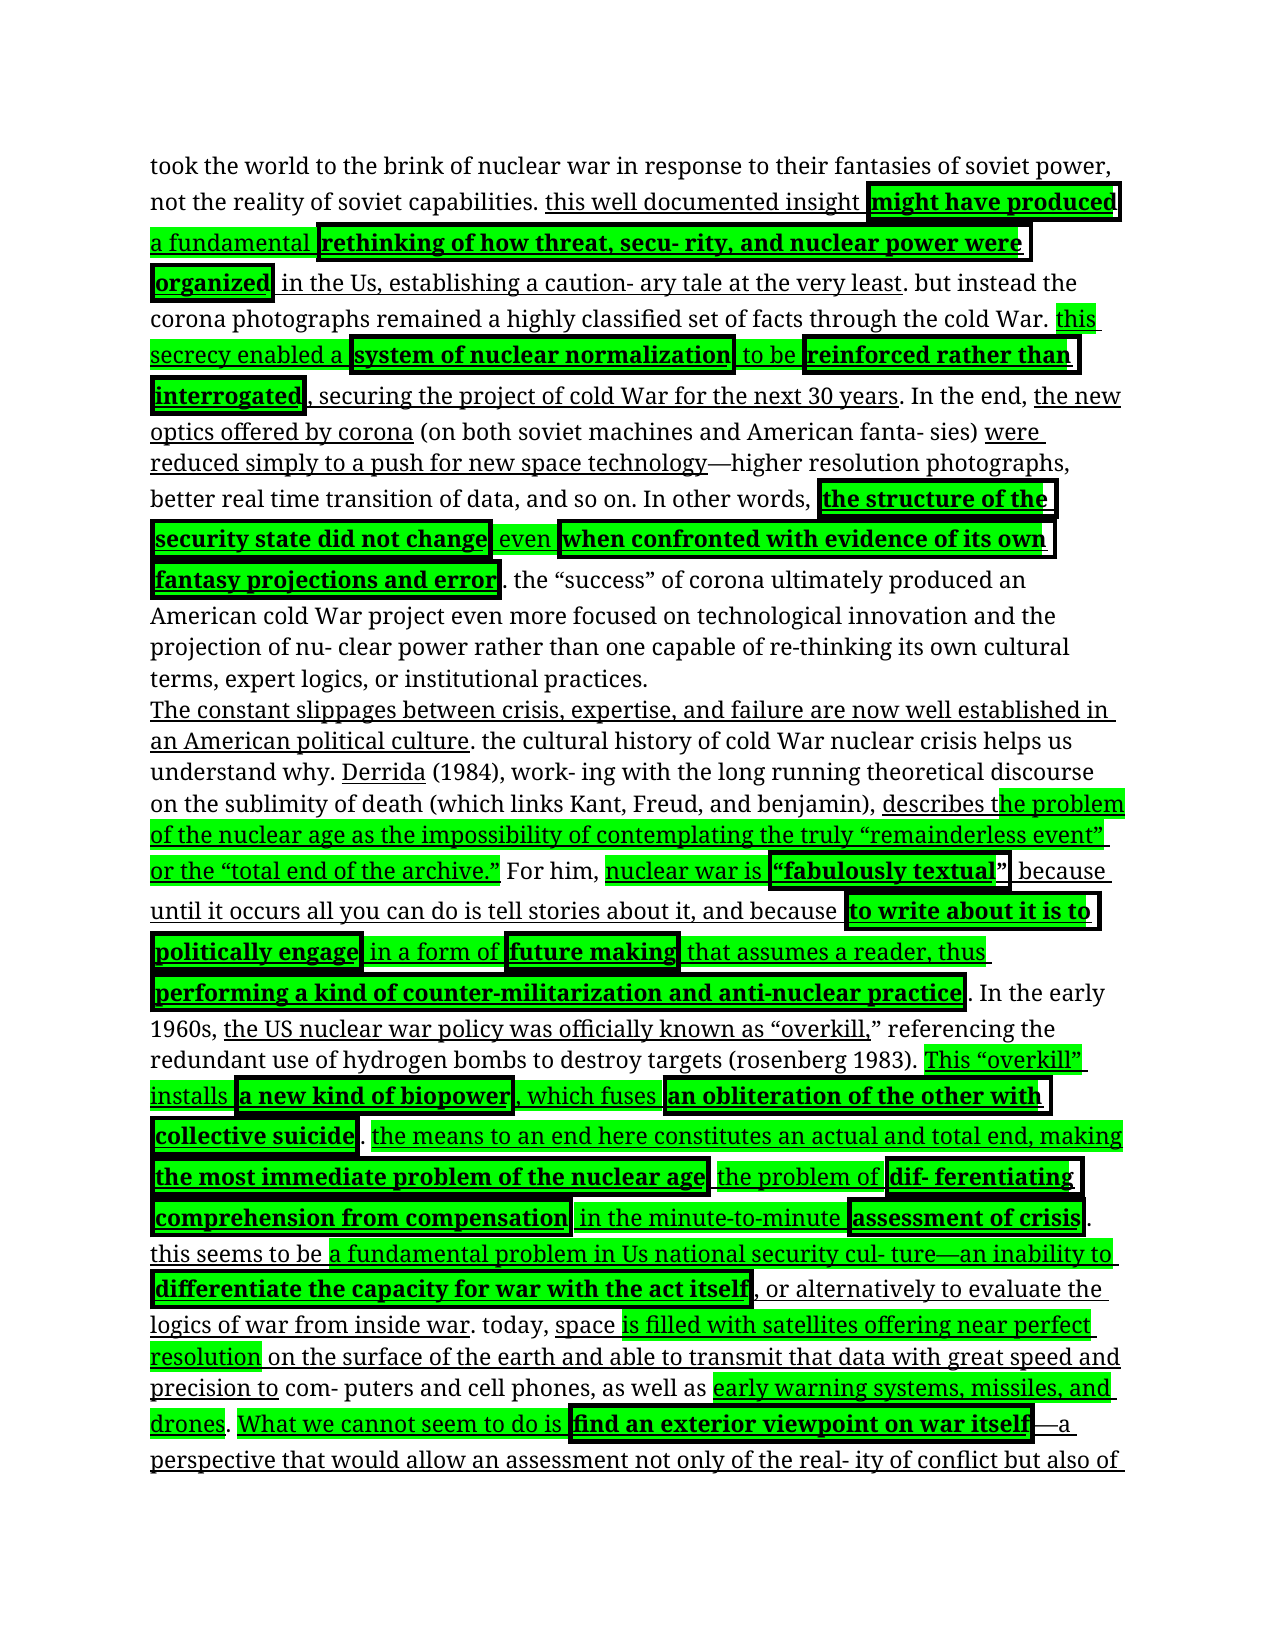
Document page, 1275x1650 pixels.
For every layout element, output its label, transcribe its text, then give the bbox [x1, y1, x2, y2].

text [150, 1237, 1125, 1470]
text The constant slippages between crisis, expertise, and failure are now well established in an American political culture. the cultural history of cold War nuclear crisis helps us understand why. Derrida (1984), work- ing with the long running theoretical discourse on the sublimity of death (which links Kant, Freud, and benjamin), describes the problem of the nuclear age as the impossibility of contemplating the truly “remainderless event” or the “total end of the archive.” For him, nuclear war is “fabulously textual” because until it occurs all you can do is tell stories about it, and because to write about it is to politically engage in a form of future making that assumes a reader, thus performing a kind of counter-militarization and anti-nuclear practice. In the early 1960s, the US nuclear war policy was officially known as “overkill,” referencing the redundant use of hydrogen bombs to destroy targets (rosenberg 1983). This “overkill” installs a new kind of biopower, which fuses an obliteration of the other with collective suicide. the means to an end here constitutes an actual and total end, making the most immediate problem of the nuclear age the problem of dif- ferentiating comprehension from compensation in the minute-to-minute assessment of crisis. [150, 694, 1125, 819]
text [150, 150, 1125, 694]
text The constant slippages between crisis, expertise, and failure are now well established in an American political culture. the cultural history of cold War nuclear crisis helps us understand why. Derrida (1984), work- ing with the long running theoretical discourse on the sublimity of death (which links Kant, Freud, and benjamin), describes the problem of the nuclear age as the impossibility of contemplating the truly “remainderless event” or the “total end of the archive.” For him, nuclear war is “fabulously textual” because until it occurs all you can do is tell stories about it, and because to write about it is to politically engage in a form of future making that assumes a reader, thus performing a kind of counter-militarization and anti-nuclear practice. In the early 1960s, the US nuclear war policy was officially known as “overkill,” referencing the redundant use of hydrogen bombs to destroy targets (rosenberg 1983). This “overkill” installs a new kind of biopower, which fuses an obliteration of the other with collective suicide. the means to an end here constitutes an actual and total end, making the most immediate problem of the nuclear age the problem of dif- ferentiating comprehension from compensation in the minute-to-minute assessment of crisis. [150, 819, 1125, 1237]
